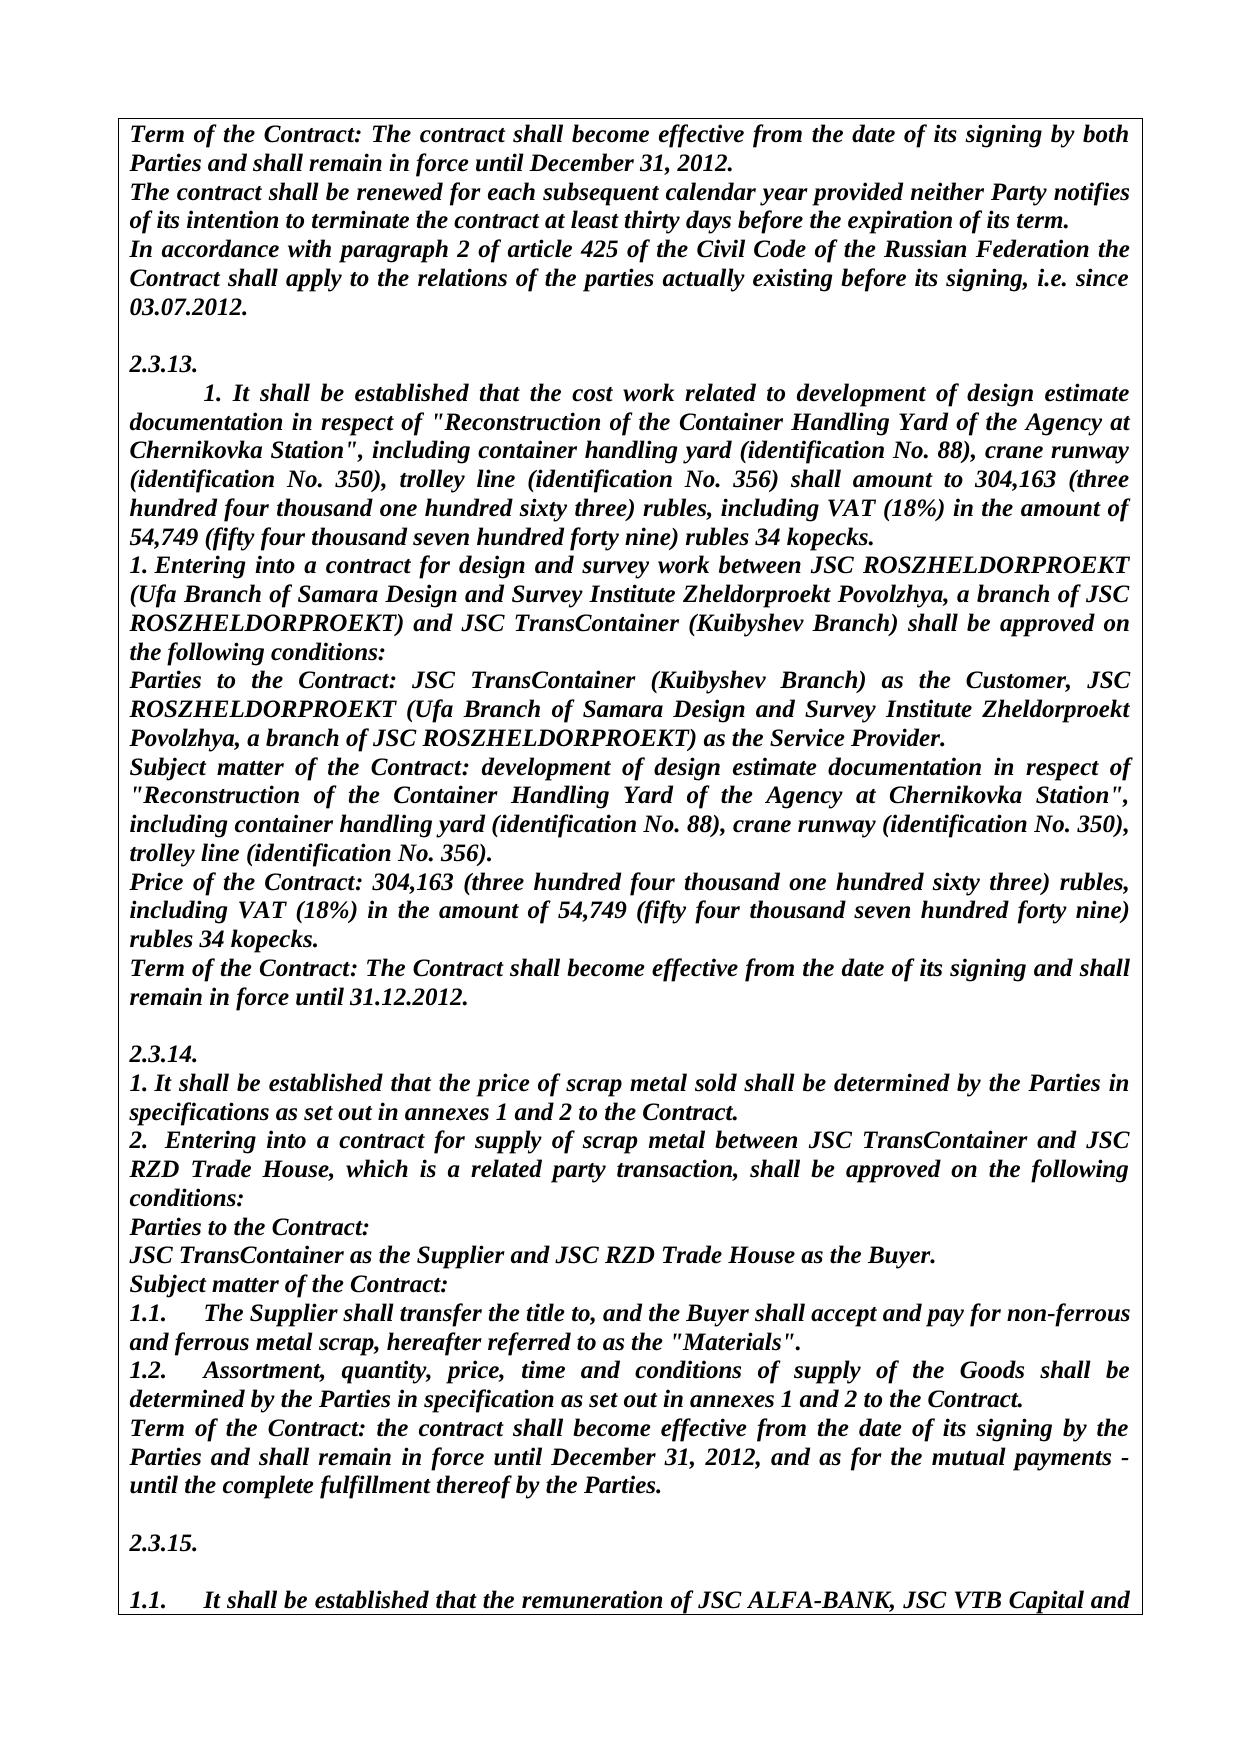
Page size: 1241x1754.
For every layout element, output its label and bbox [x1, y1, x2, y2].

table_cell [119, 119, 1142, 1614]
